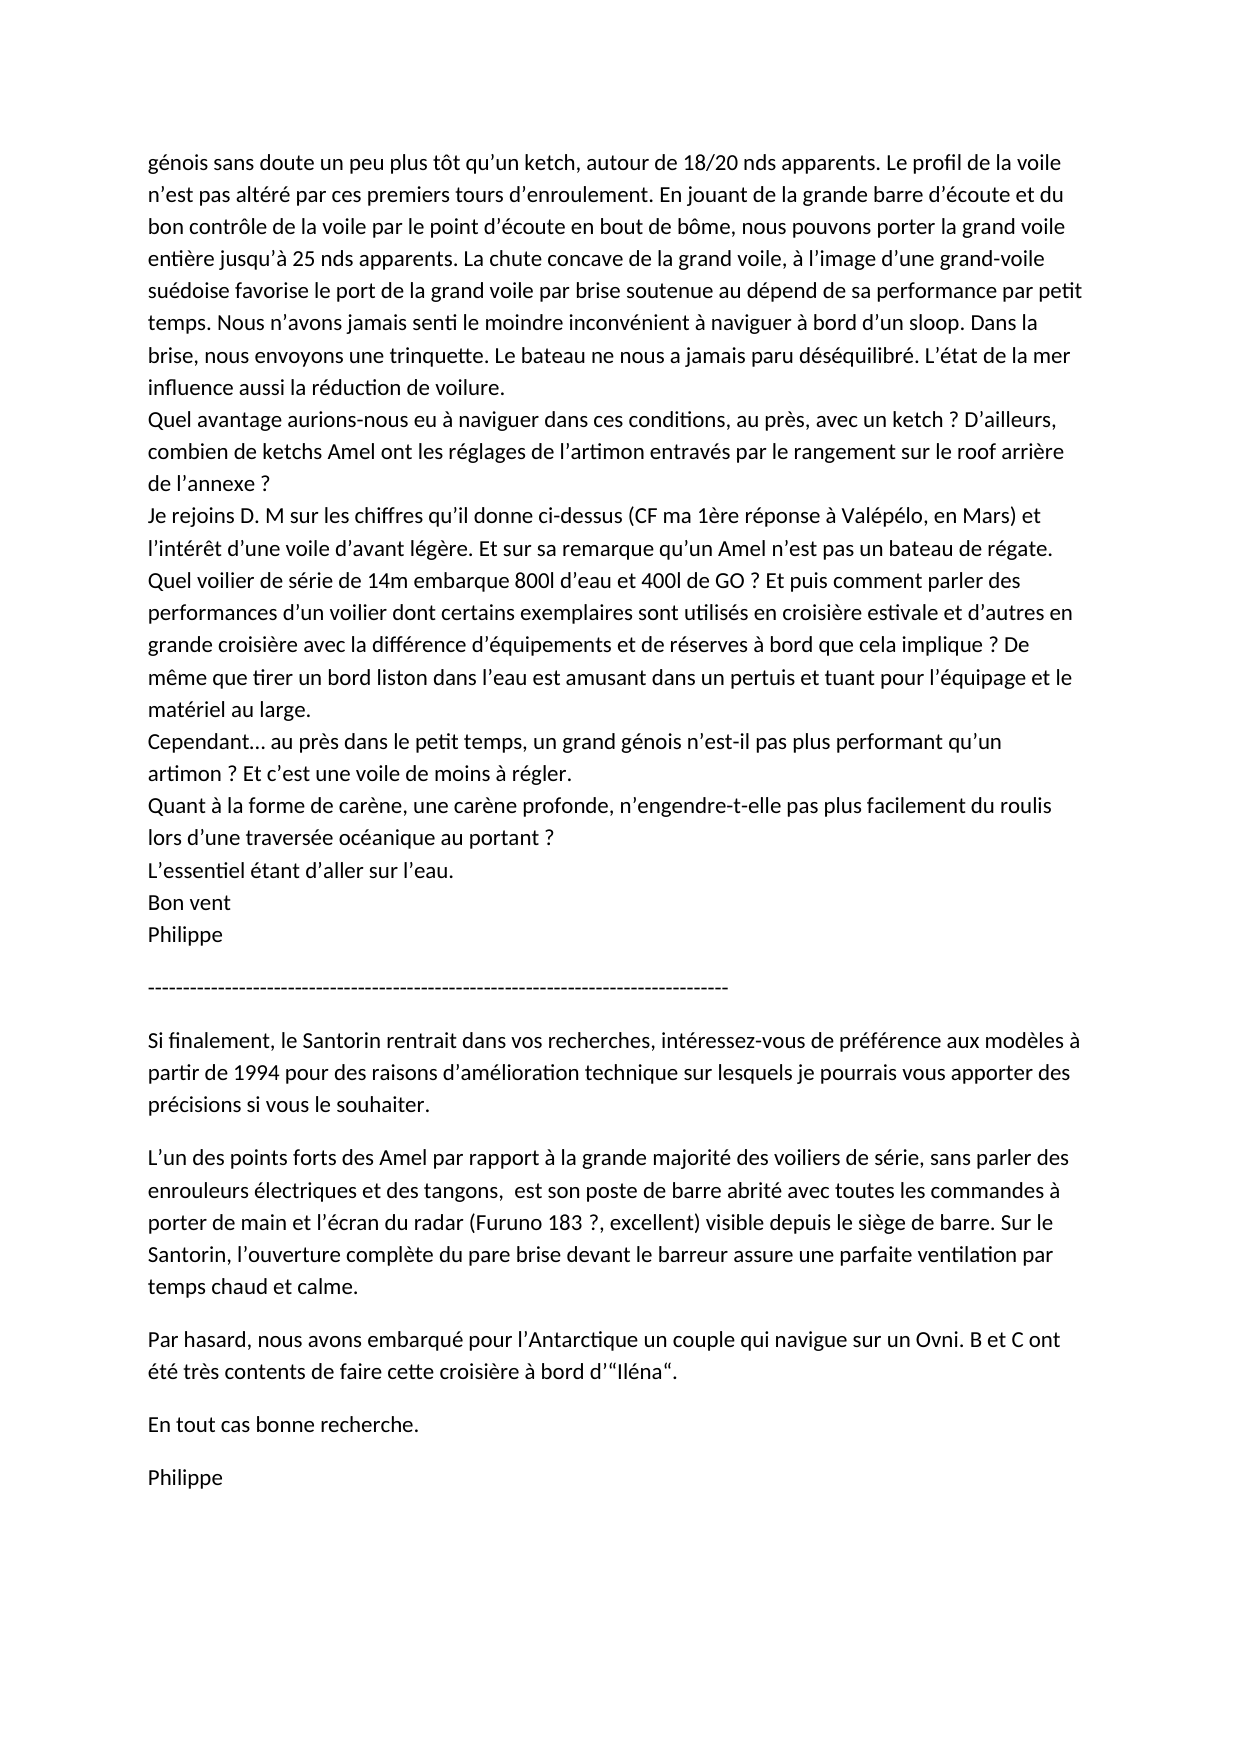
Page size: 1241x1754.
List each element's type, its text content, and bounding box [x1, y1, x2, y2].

text En tout cas bonne recherche. [148, 1411, 1093, 1438]
text ----------------------------------------------------------------------------------- [148, 973, 1093, 1001]
text Si finalement, le Santorin rentrait dans vos recherches, intéressez-vous de préférence aux modèles à partir de 1994 pour des raisons d’amélioration technique sur lesquels je pourrais vous apporter des précisions si vous le souhaiter. [148, 1026, 1093, 1118]
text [148, 148, 1093, 948]
text Par hasard, nous avons embarqué pour l’Antarctique un couple qui navigue sur un Ovni. B et C ont été très contents de faire cette croisière à bord d’“Iléna“. [148, 1325, 1093, 1386]
text L’un des points forts des Amel par rapport à la grande majorité des voiliers de série, sans parler des enrouleurs électriques et des tangons, est son poste de barre abrité avec toutes les commandes à porter de main et l’écran du radar (Furuno 183 ?, excellent) visible depuis le siège de barre. Sur le Santorin, l’ouverture complète du pare brise devant le barreur assure une parfaite ventilation par temps chaud et calme. [148, 1143, 1093, 1300]
text Philippe [148, 1463, 1093, 1492]
